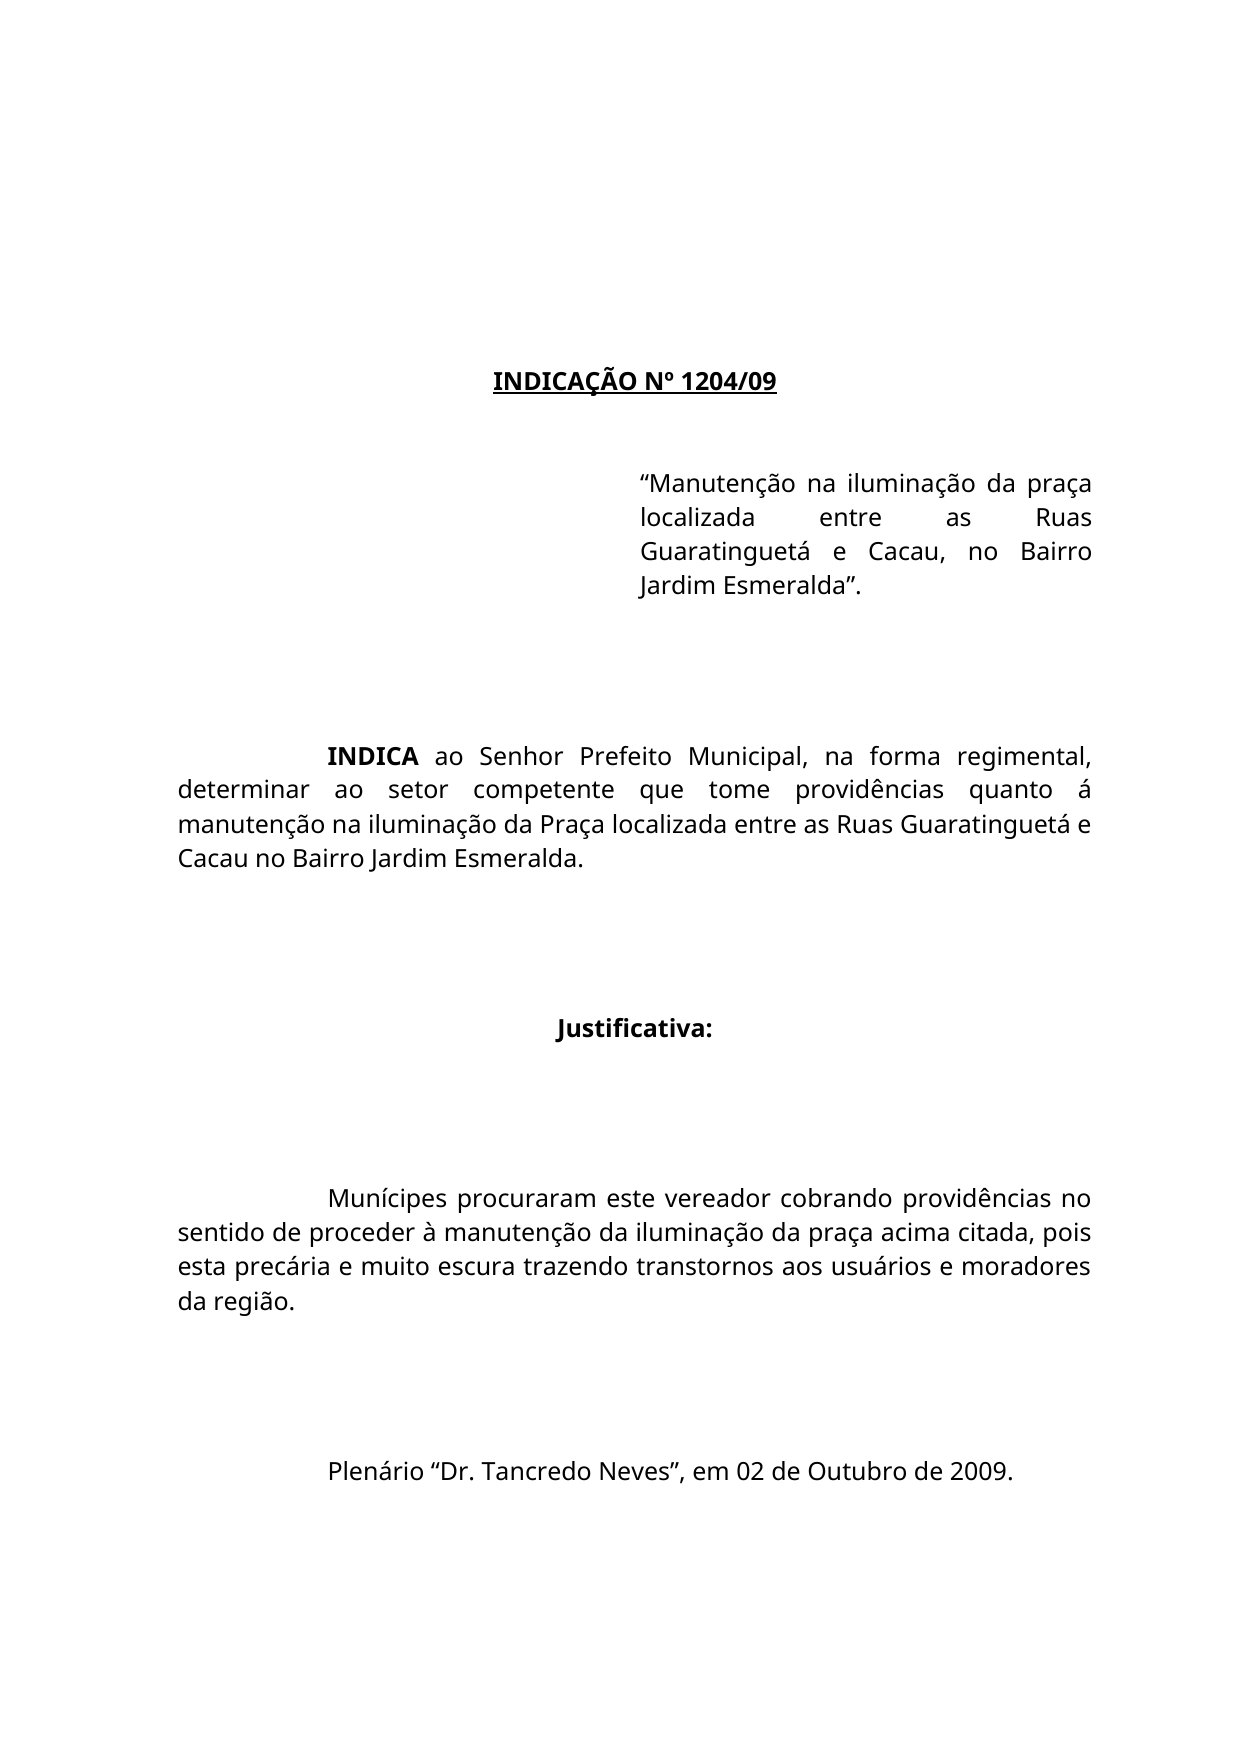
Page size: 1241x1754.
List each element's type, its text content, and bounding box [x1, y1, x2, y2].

text INDICA ao Senhor Prefeito Municipal, na forma regimental, determinar ao setor competente que tome providências quanto á manutenção na iluminação da Praça localizada entre as Ruas Guaratinguetá e Cacau no Bairro Jardim Esmeralda. [177, 738, 1092, 874]
text “Manutenção na iluminação da praça localizada entre as Ruas Guaratinguetá e Cacau, no Bairro Jardim Esmeralda”. [640, 466, 1092, 602]
text Plenário “Dr. Tancredo Neves”, em 02 de Outubro de 2009. [177, 1453, 1092, 1487]
text Justificativa: [177, 1011, 1092, 1045]
title INDICAÇÃO Nº 1204/09 [177, 363, 1092, 397]
text Munícipes procuraram este vereador cobrando providências no sentido de proceder à manutenção da iluminação da praça acima citada, pois esta precária e muito escura trazendo transtornos aos usuários e moradores da região. [177, 1181, 1092, 1317]
